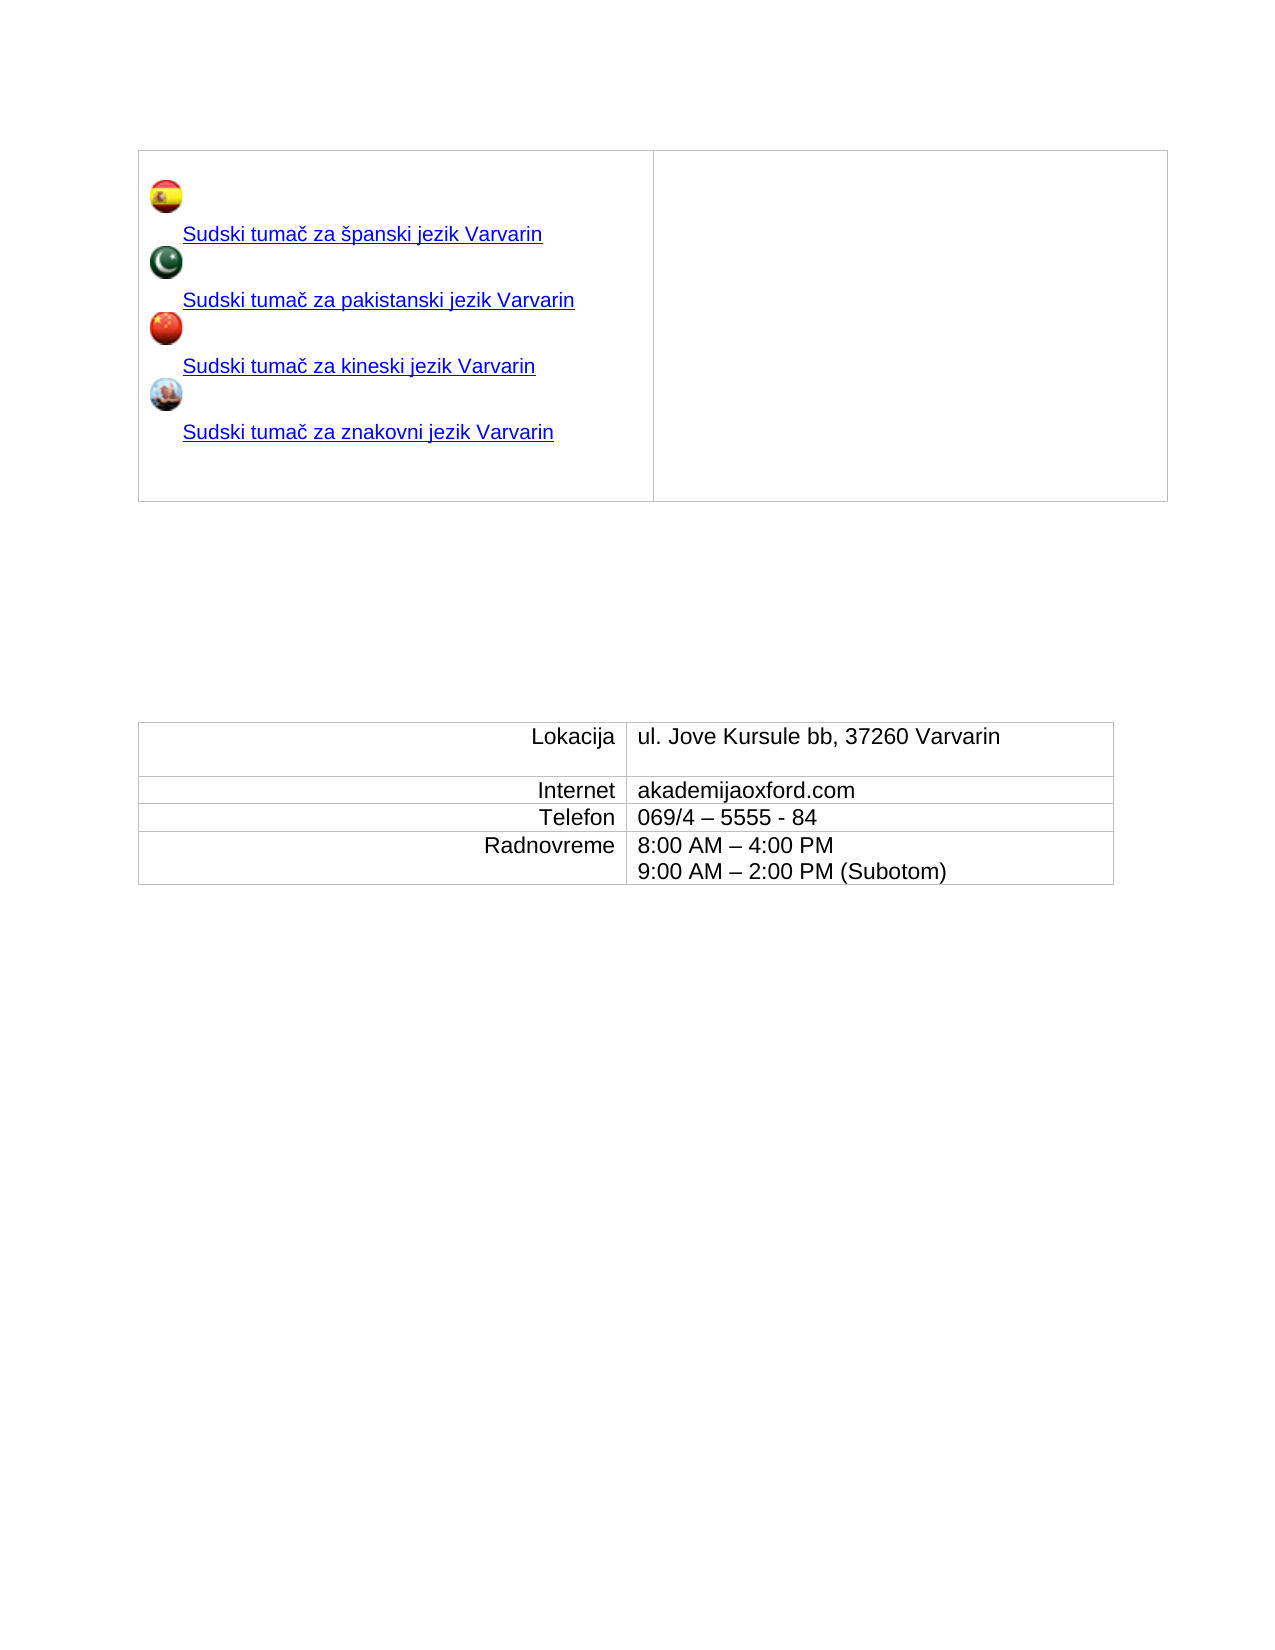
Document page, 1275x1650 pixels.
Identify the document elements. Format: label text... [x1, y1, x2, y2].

table_cell 069/4 – 5555 - 84 [627, 804, 1113, 831]
picture [150, 246, 183, 279]
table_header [654, 151, 1167, 501]
picture [150, 312, 183, 345]
table_cell Internet [139, 777, 626, 803]
table_header ul. Jove Kursule bb, 37260 Varvarin [627, 723, 1113, 776]
table_cell akademijaoxford.com [627, 777, 1113, 803]
table_cell 8:00 AM – 4:00 PM 9:00 AM – 2:00 PM (Subotom) [627, 832, 1113, 884]
table_header Lokacija [139, 723, 626, 776]
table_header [139, 151, 653, 501]
table_cell Telefon [139, 804, 626, 831]
picture [150, 180, 183, 213]
table_cell Radnovreme [139, 832, 626, 884]
picture [150, 378, 183, 411]
